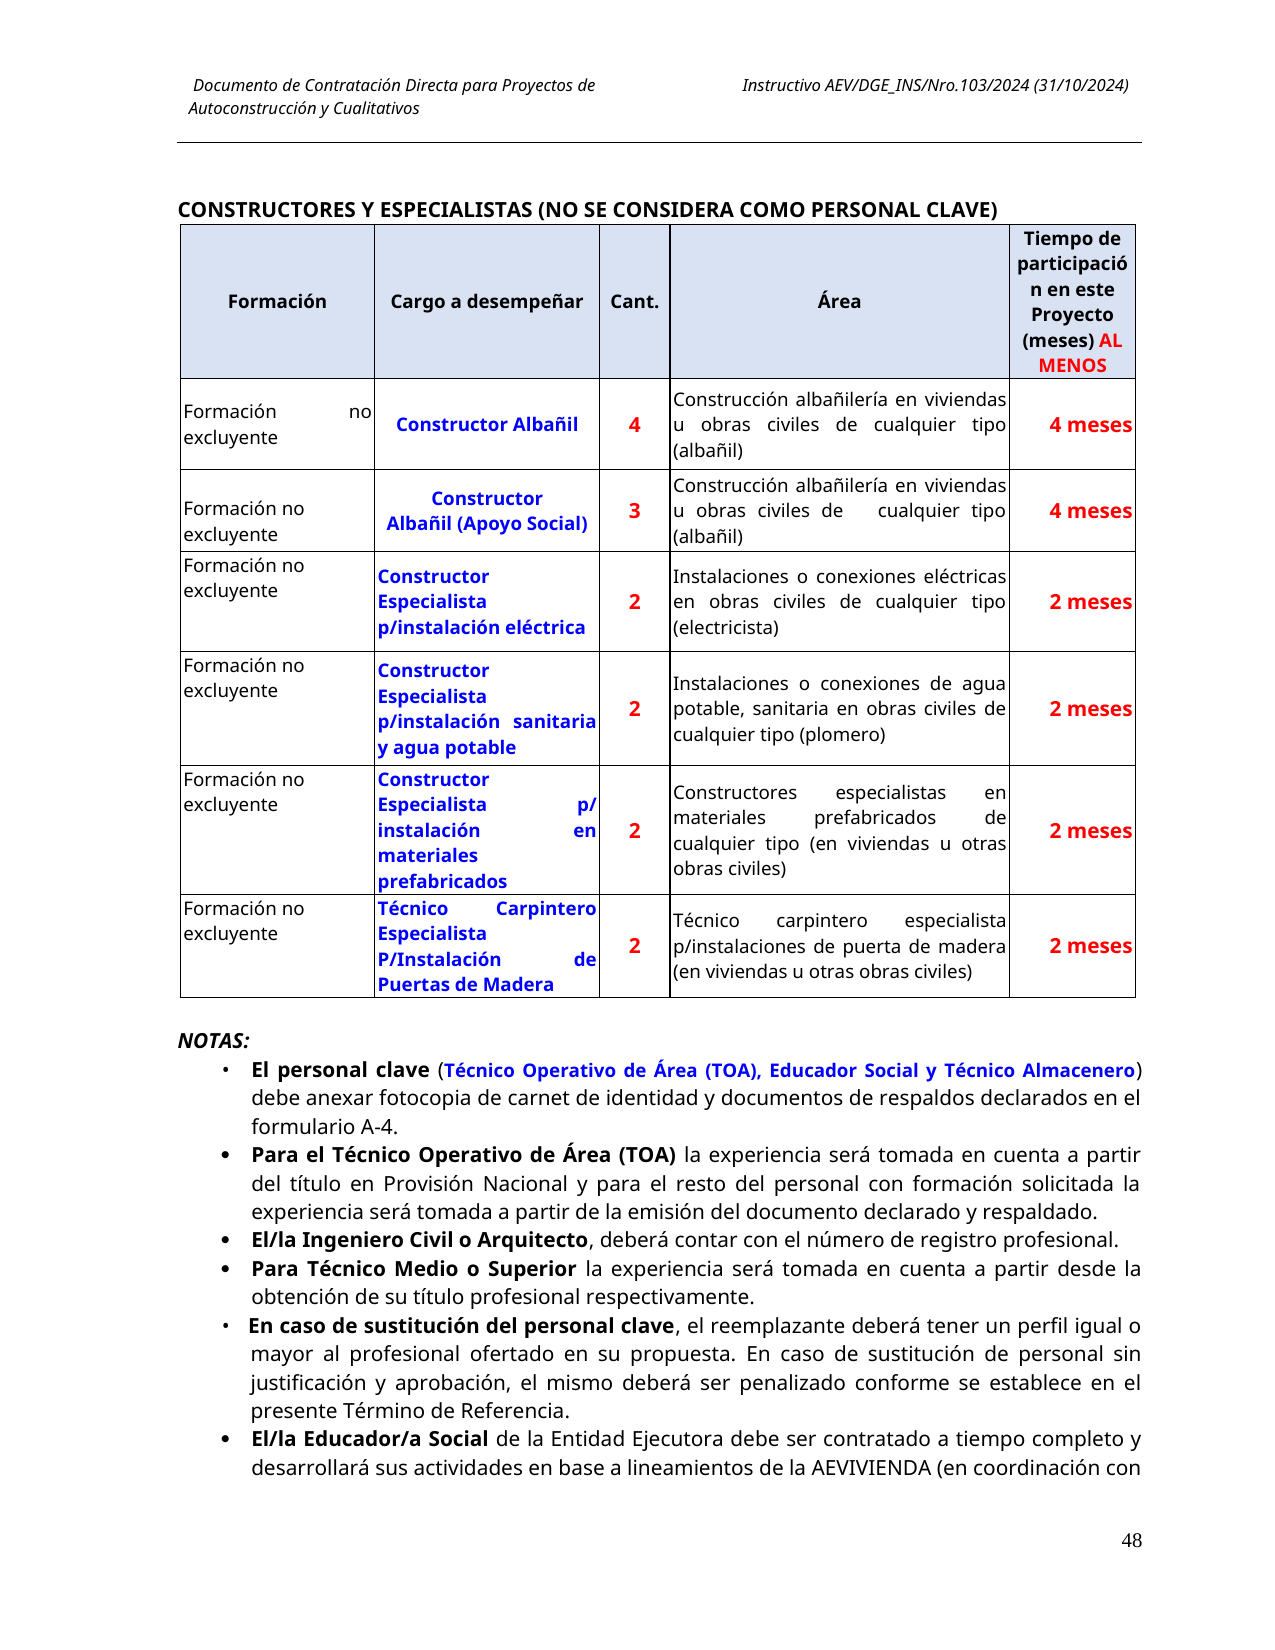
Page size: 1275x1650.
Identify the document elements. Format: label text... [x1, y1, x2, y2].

text • En caso de sustitución del personal clave, el reemplazante deberá tener un perfil igual o mayor al profesional ofertado en su propuesta. En caso de sustitución de personal sin justificación y aprobación, el mismo deberá ser penalizado conforme se establece en el presente Término de Referencia. [222, 1311, 1142, 1424]
text • El personal clave (Técnico Operativo de Área (TOA), Educador Social y Técnico Almacenero) debe anexar fotocopia de carnet de identidad y documentos de respaldos declarados en el formulario A-4. [222, 1055, 1142, 1140]
table_cell Constructor Albañil [375, 379, 599, 469]
table_cell Técnico carpintero especialista p/instalaciones de puerta de madera (en viviendas u otras obras civiles) [671, 895, 1009, 997]
table_cell Constructor Especialista p/instalación eléctrica [375, 552, 599, 651]
table_header Cant. [600, 225, 669, 378]
table_cell 2 meses [1010, 552, 1135, 651]
table_cell 4 meses [1010, 470, 1135, 551]
table_cell Constructores especialistas en materiales prefabricados de cualquier tipo (en viviendas u otras obras civiles) [671, 766, 1009, 894]
table_cell Constructor Especialista p/ instalación en materiales prefabricados [375, 766, 599, 894]
table_header Área [671, 225, 1009, 378]
table_cell Construcción albañilería en viviendas u obras civiles de cualquier tipo (albañil) [671, 470, 1009, 551]
table_cell 3 [600, 470, 669, 551]
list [222, 1424, 1142, 1481]
table_cell 2 [600, 895, 669, 997]
text NOTAS: [177, 1026, 1142, 1055]
table_cell Formación no excluyente [181, 652, 374, 765]
table_cell 2 [600, 652, 669, 765]
table_cell Formación no excluyente [181, 379, 374, 469]
table_cell Instalaciones o conexiones de agua potable, sanitaria en obras civiles de cualquier tipo (plomero) [671, 652, 1009, 765]
list Para el Técnico Operativo de Área (TOA) la experiencia será tomada en cuenta a partir del título en Provisión Nacional y para el resto del personal con formación solicitada la experiencia será tomada a partir de la emisión del documento declarado y respaldado. [222, 1140, 1142, 1226]
table_cell 2 meses [1010, 652, 1135, 765]
table_cell 2 meses [1010, 895, 1135, 997]
text CONSTRUCTORES Y ESPECIALISTAS (NO SE CONSIDERA COMO PERSONAL CLAVE) [177, 196, 1142, 224]
table_cell 4 [600, 379, 669, 469]
table_cell Formación no excluyente [181, 766, 374, 894]
table_cell 2 meses [1010, 766, 1135, 894]
table_cell Construcción albañilería en viviendas u obras civiles de cualquier tipo (albañil) [671, 379, 1009, 469]
table_cell 2 [600, 766, 669, 894]
table_cell Constructor Especialista p/instalación sanitaria y agua potable [375, 652, 599, 765]
table_cell Formación no excluyente [181, 895, 374, 997]
table_header Formación [181, 225, 374, 378]
table_cell Técnico Carpintero Especialista P/Instalación de Puertas de Madera [375, 895, 599, 997]
list Para Técnico Medio o Superior la experiencia será tomada en cuenta a partir desde la obtención de su título profesional respectivamente. [222, 1254, 1142, 1311]
table_cell Constructor Albañil (Apoyo Social) [375, 470, 599, 551]
table_cell 2 [600, 552, 669, 651]
list El/la Ingeniero Civil o Arquitecto, deberá contar con el número de registro profesional. [222, 1226, 1142, 1254]
table_header Tiempo de participación en este Proyecto (meses) AL MENOS [1010, 225, 1135, 378]
table_cell Formación no excluyente [181, 470, 374, 551]
table_header Cargo a desempeñar [375, 225, 599, 378]
table_cell Instalaciones o conexiones eléctricas en obras civiles de cualquier tipo (electricista) [671, 552, 1009, 651]
table_cell Formación no excluyente [181, 552, 374, 651]
table_cell 4 meses [1010, 379, 1135, 469]
